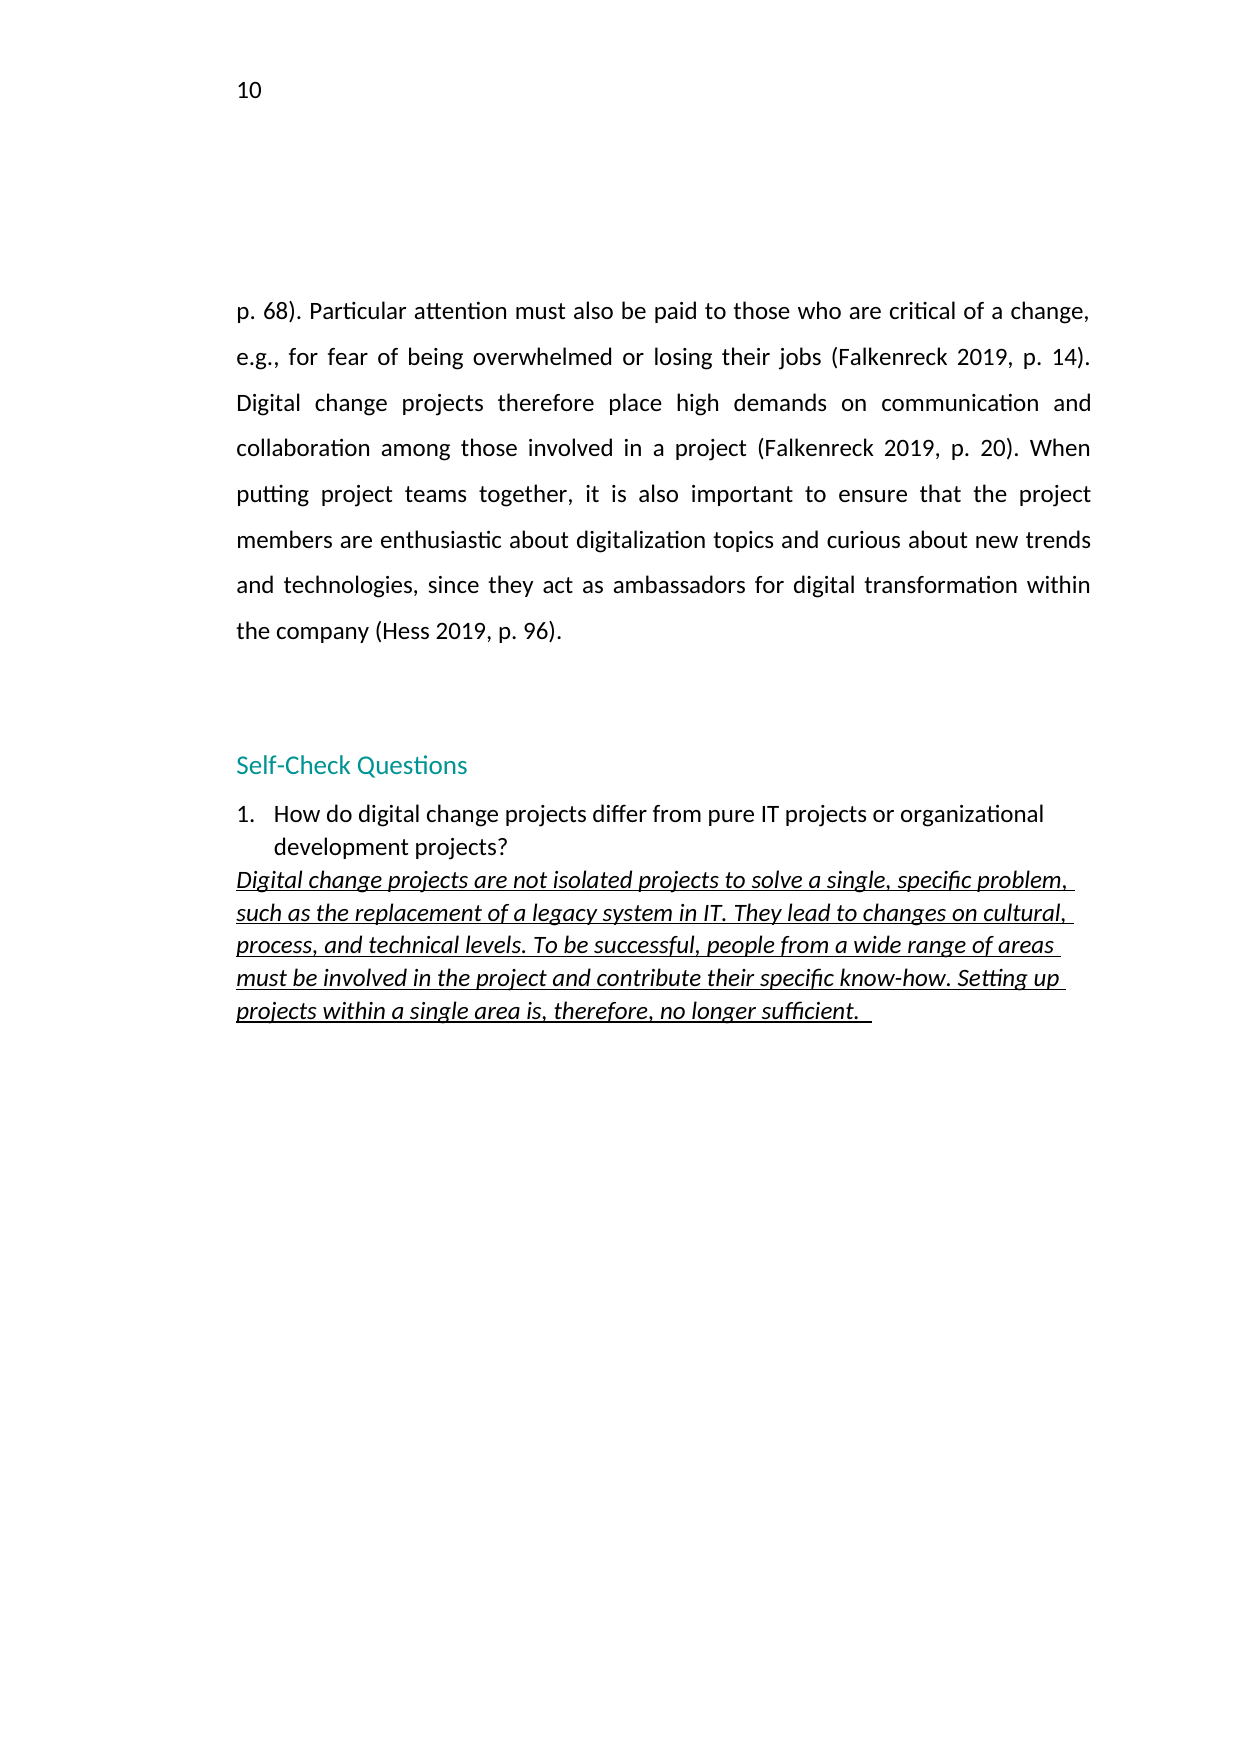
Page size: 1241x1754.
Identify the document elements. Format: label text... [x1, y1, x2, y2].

text Self-Check Questions [236, 748, 1092, 782]
list How do digital change projects differ from pure IT projects or organizational development projects? [236, 798, 1092, 861]
text Digital change projects are not isolated projects to solve a single, specific problem, such as the replacement of a legacy system in IT. They lead to changes on cultural, process, and technical levels. To be successful, people from a wide range of areas must be involved in the project and contribute their specific know-how. Setting up projects within a single area is, therefore, no longer sufficient. [236, 864, 1092, 1026]
